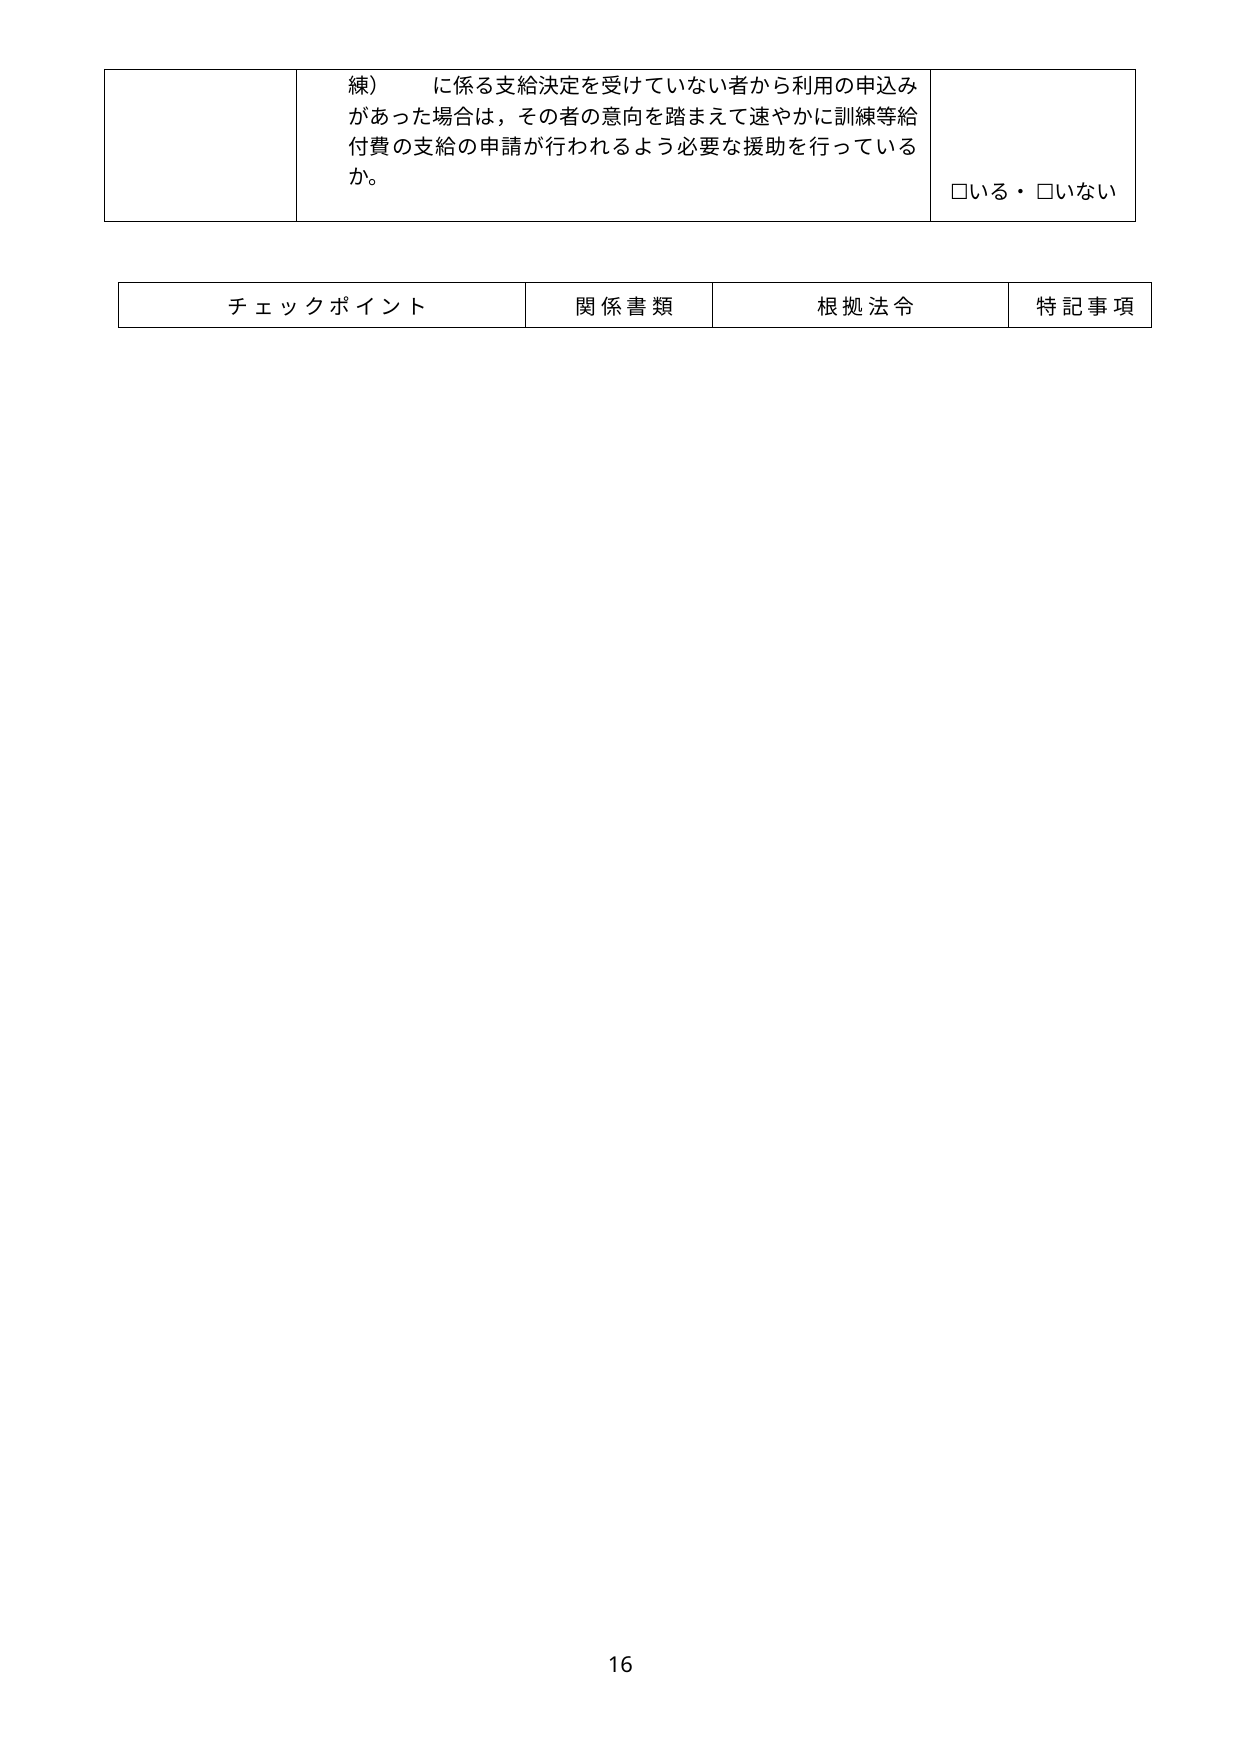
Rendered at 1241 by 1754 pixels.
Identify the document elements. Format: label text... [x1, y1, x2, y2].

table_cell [931, 70, 1135, 221]
table_header チ ェ ッ ク ポ イ ン ト [119, 283, 525, 327]
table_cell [105, 70, 296, 221]
table_header 根 拠 法 令 [713, 283, 1008, 327]
table_header 関 係 書 類 [526, 283, 712, 327]
table_header 特 記 事 項 [1009, 283, 1151, 327]
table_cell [297, 70, 930, 221]
